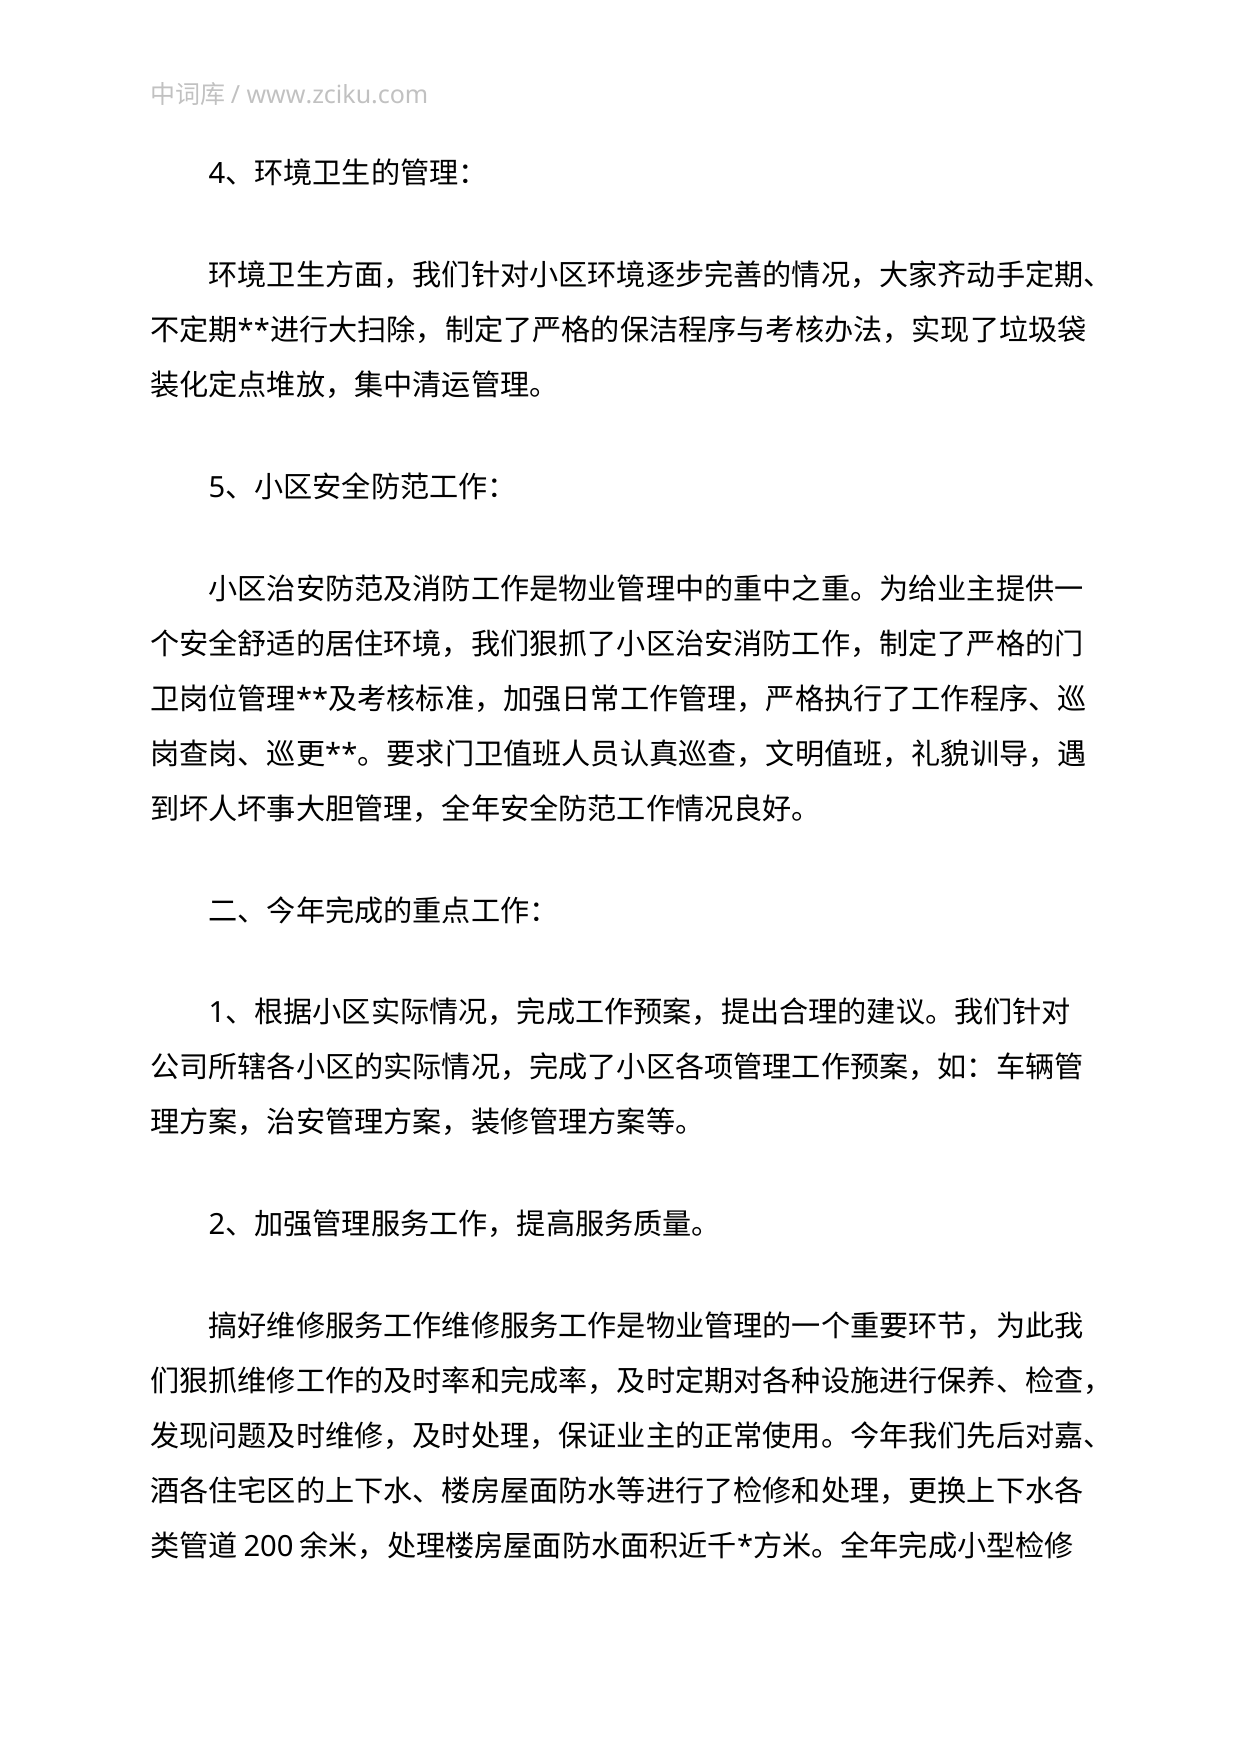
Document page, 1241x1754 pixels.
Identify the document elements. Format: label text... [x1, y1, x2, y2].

text 5、小区安全防范工作： [150, 464, 1090, 506]
text 环境卫生方面，我们针对小区环境逐步完善的情况，大家齐动手定期、不定期**进行大扫除，制定了严格的保洁程序与考核办法，实现了垃圾袋装化定点堆放，集中清运管理。 [150, 252, 1090, 404]
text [150, 1303, 1090, 1564]
text 二、今年完成的重点工作： [150, 887, 1090, 929]
text 4、环境卫生的管理： [150, 150, 1090, 192]
text 小区治安防范及消防工作是物业管理中的重中之重。为给业主提供一个安全舒适的居住环境，我们狠抓了小区治安消防工作，制定了严格的门卫岗位管理**及考核标准，加强日常工作管理，严格执行了工作程序、巡岗查岗、巡更**。要求门卫值班人员认真巡查，文明值班，礼貌训导，遇到坏人坏事大胆管理，全年安全防范工作情况良好。 [150, 566, 1090, 828]
text 1、根据小区实际情况，完成工作预案，提出合理的建议。我们针对公司所辖各小区的实际情况，完成了小区各项管理工作预案，如：车辆管理方案，治安管理方案，装修管理方案等。 [150, 989, 1090, 1141]
text 2、加强管理服务工作，提高服务质量。 [150, 1201, 1090, 1243]
